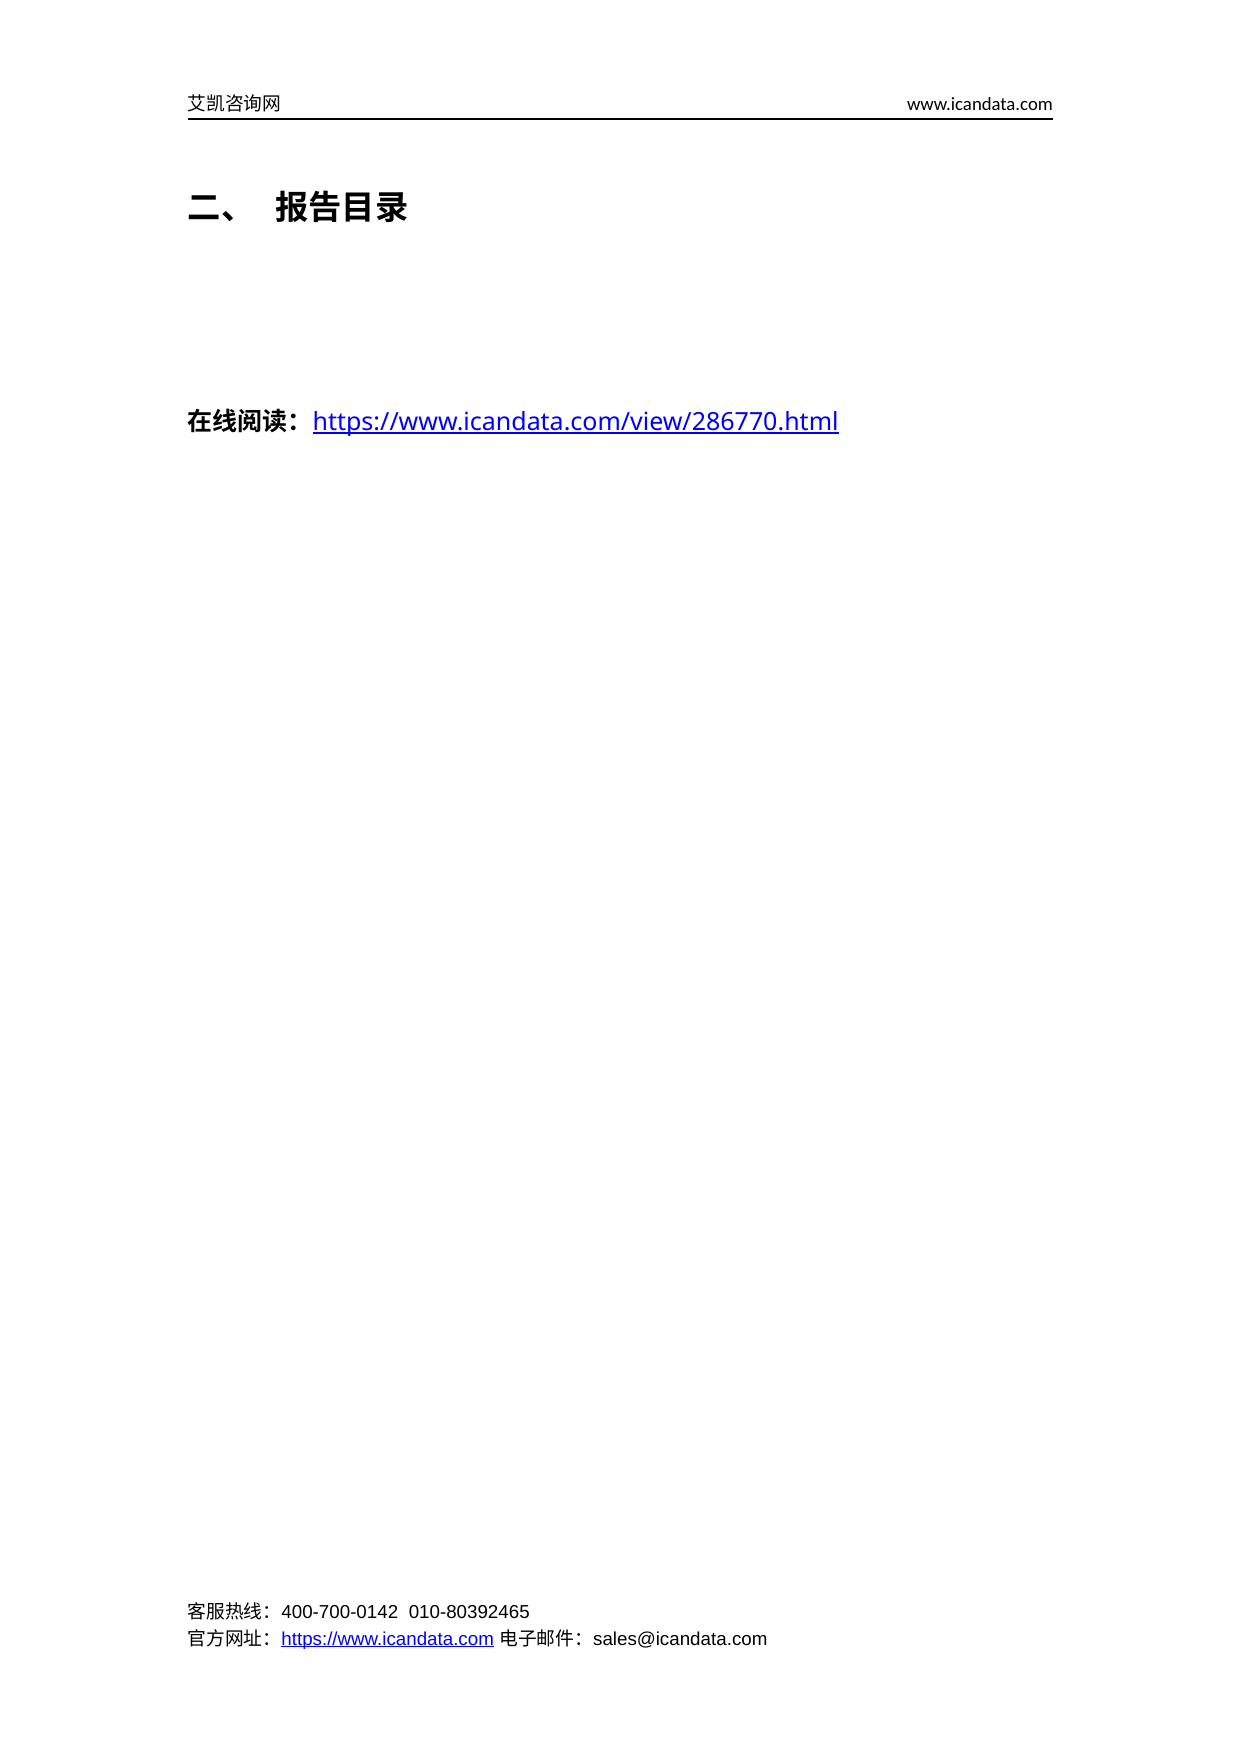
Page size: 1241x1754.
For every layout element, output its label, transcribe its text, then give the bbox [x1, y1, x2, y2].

subtitle 报告目录 [187, 172, 1053, 237]
text 在线阅读：https://www.icandata.com/view/286770.html [187, 387, 1053, 452]
